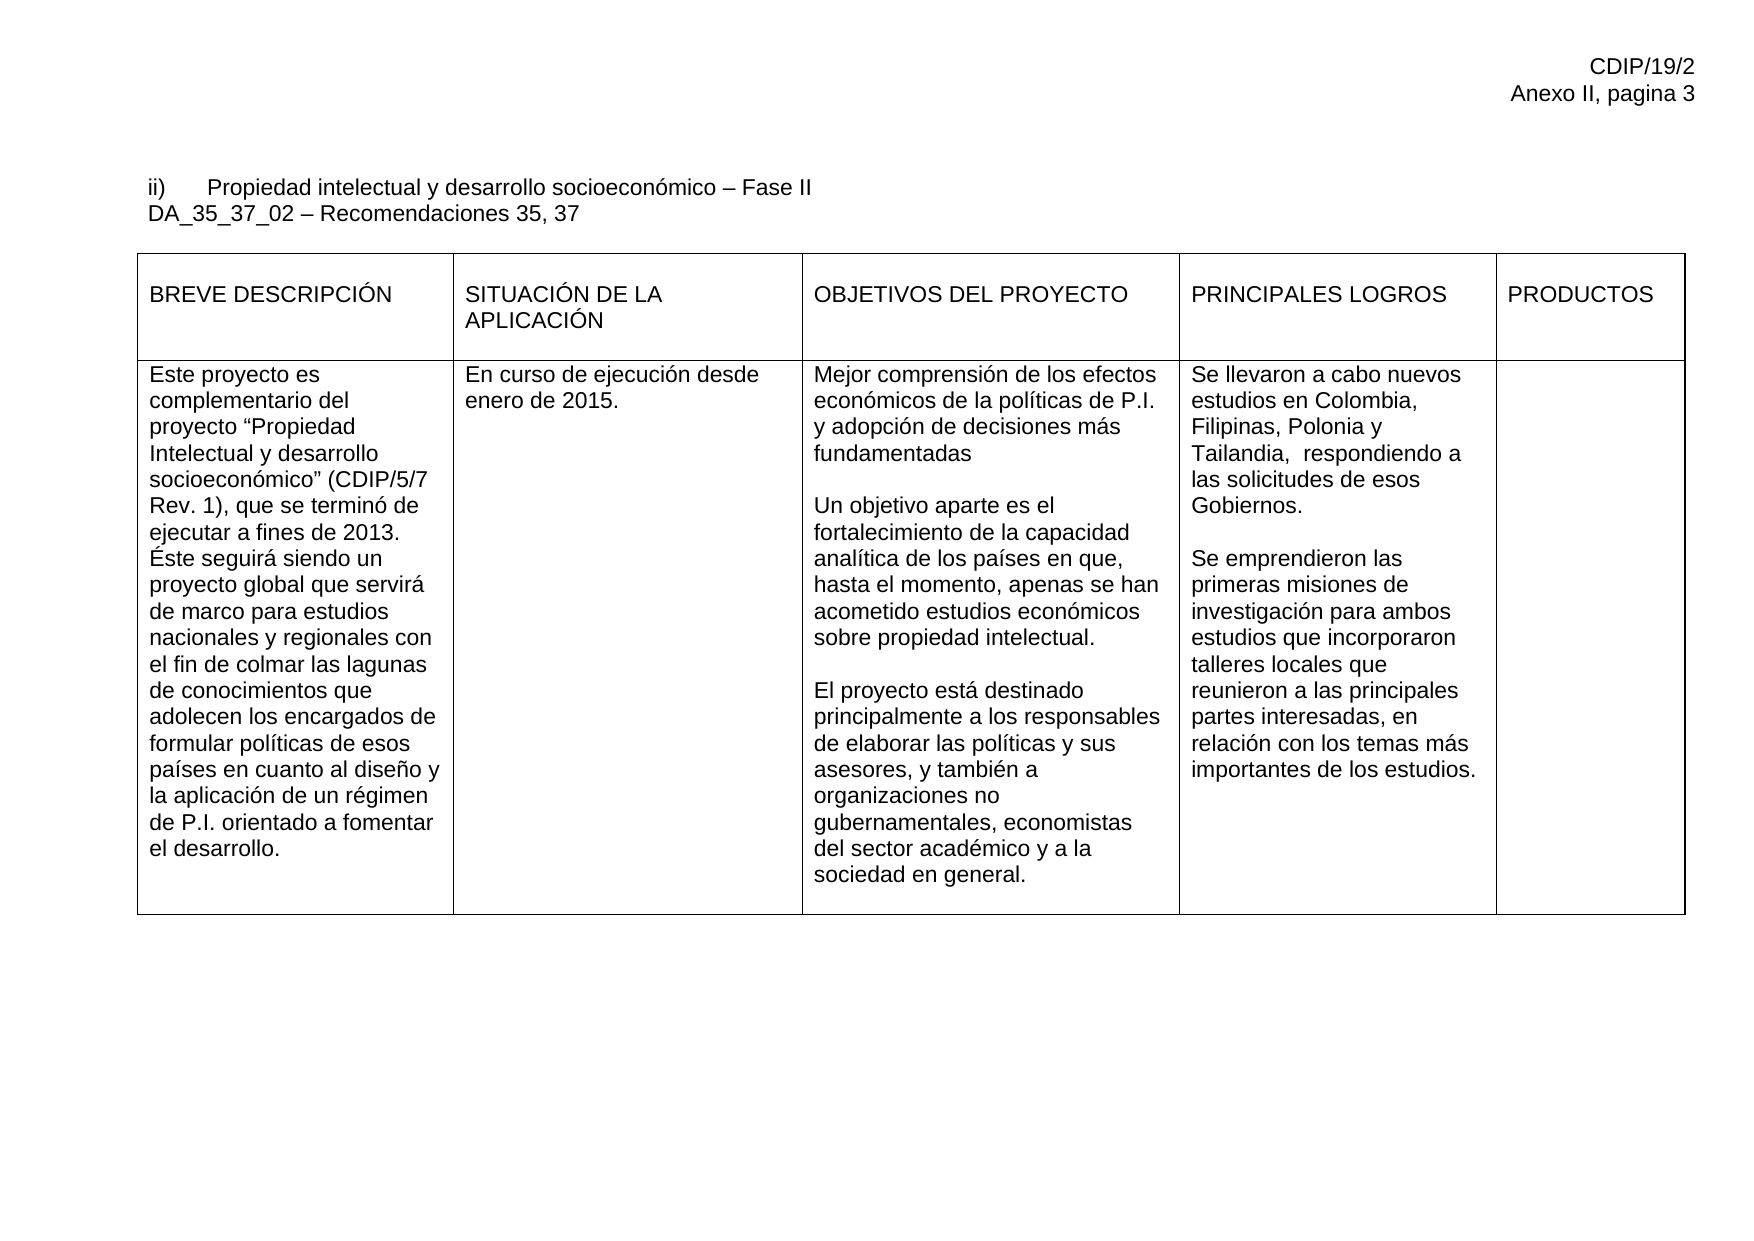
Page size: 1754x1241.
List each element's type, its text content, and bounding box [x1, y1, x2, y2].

table_cell Se llevaron a cabo nuevos estudios en Colombia, Filipinas, Polonia y Tailandia, respondiendo a las solicitudes de esos Gobiernos. Se emprendieron las primeras misiones de investigación para ambos estudios que incorporaron talleres locales que reunieron a las principales partes interesadas, en relación con los temas más importantes de los estudios. [1180, 361, 1496, 914]
table_cell Mejor comprensión de los efectos económicos de la políticas de P.I. y adopción de decisiones más fundamentadas Un objetivo aparte es el fortalecimiento de la capacidad analítica de los países en que, hasta el momento, apenas se han acometido estudios económicos sobre propiedad intelectual. El proyecto está destinado principalmente a los responsables de elaborar las políticas y sus asesores, y también a organizaciones no gubernamentales, economistas del sector académico y a la sociedad en general. [803, 361, 1179, 914]
table_header PRINCIPALES LOGROS [1180, 254, 1496, 359]
table_cell Este proyecto es complementario del proyecto “Propiedad Intelectual y desarrollo socioeconómico” (CDIP/5/7 Rev. 1), que se terminó de ejecutar a fines de 2013. Éste seguirá siendo un proyecto global que servirá de marco para estudios nacionales y regionales con el fin de colmar las lagunas de conocimientos que adolecen los encargados de formular políticas de esos países en cuanto al diseño y la aplicación de un régimen de P.I. orientado a fomentar el desarrollo. [138, 361, 453, 914]
text ii) Propiedad intelectual y desarrollo socioeconómico – Fase II [148, 174, 1695, 200]
table_header OBJETIVOS DEL PROYECTO [803, 254, 1179, 359]
text DA_35_37_02 – Recomendaciones 35, 37 [148, 200, 1695, 227]
table_cell En curso de ejecución desde enero de 2015. [454, 361, 802, 914]
table_cell [1497, 361, 1684, 914]
table_header BREVE DESCRIPCIÓN [138, 254, 453, 359]
table_header PRODUCTOS [1497, 254, 1684, 359]
table_header SITUACIÓN DE LA APLICACIÓN [454, 254, 802, 359]
